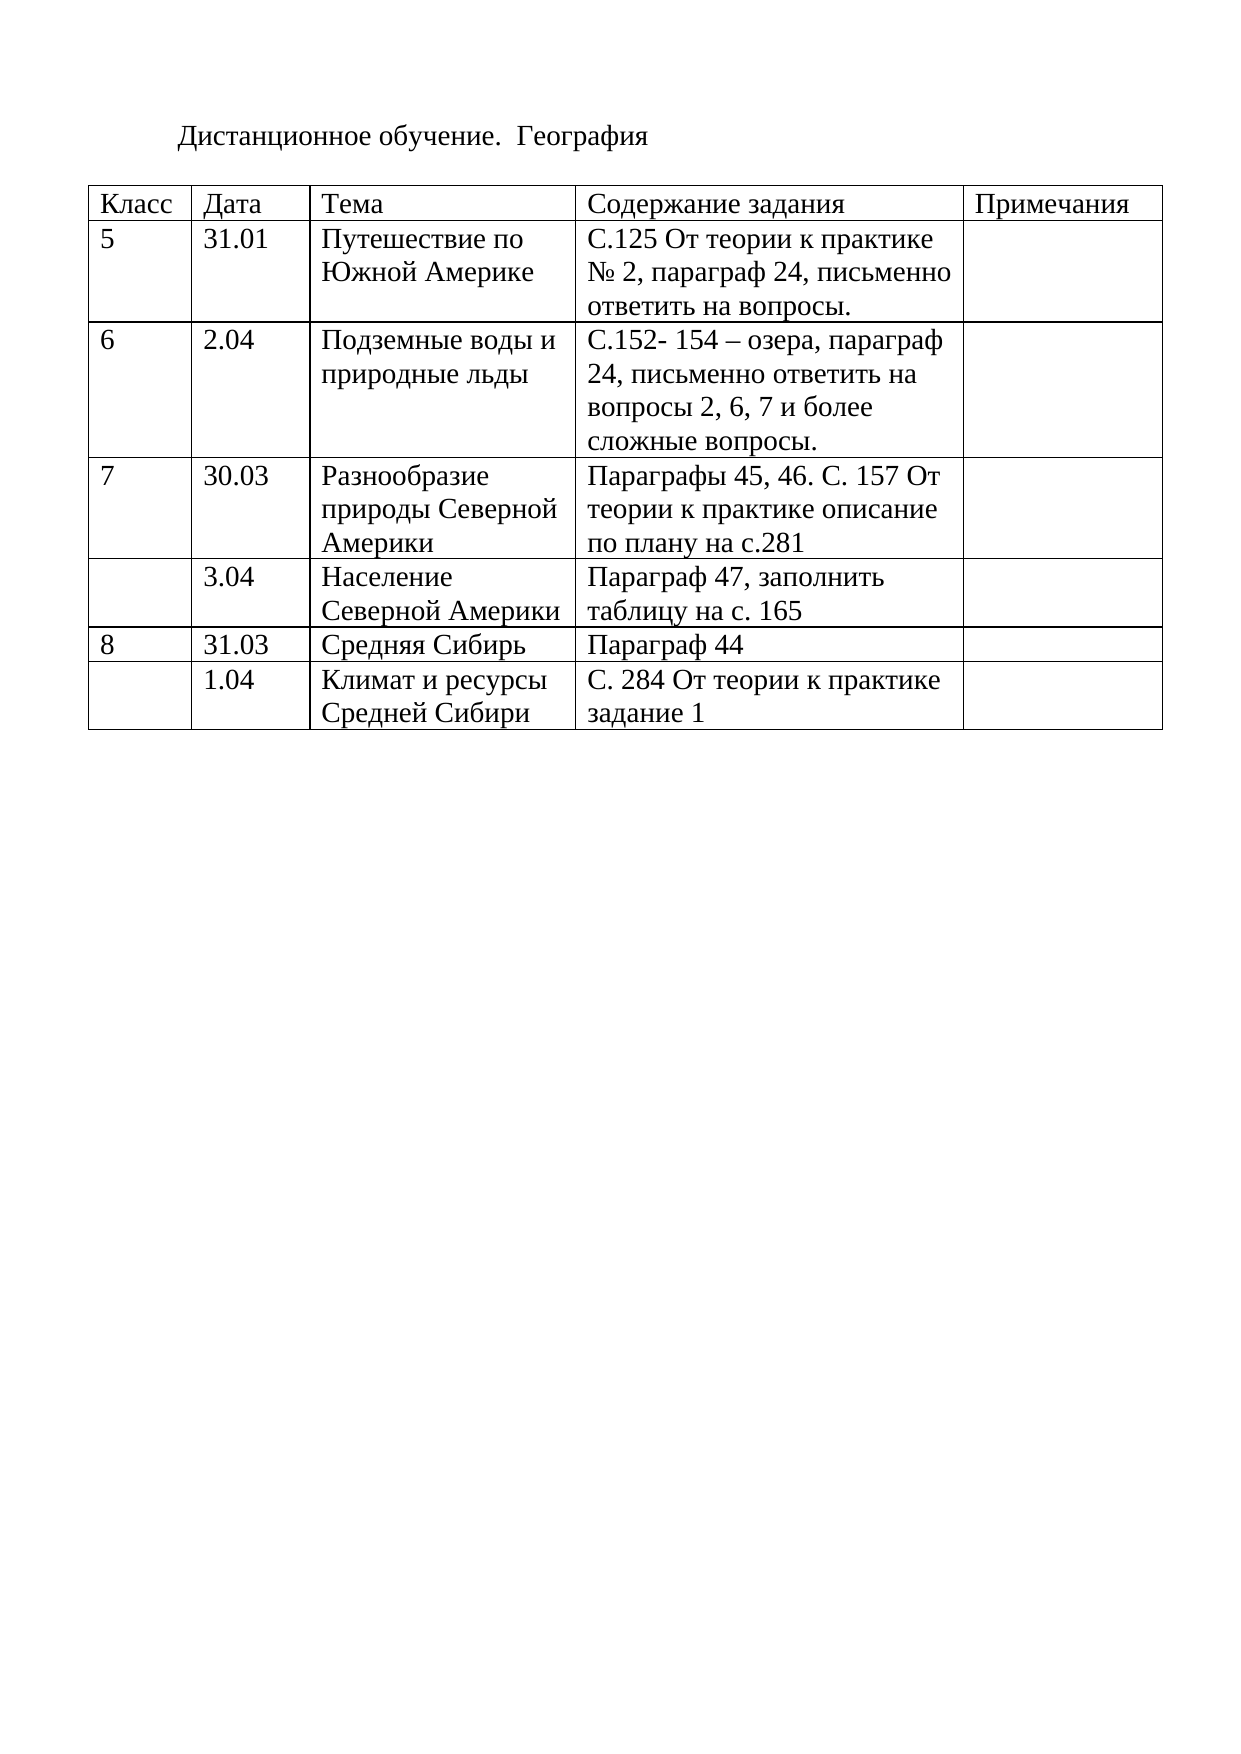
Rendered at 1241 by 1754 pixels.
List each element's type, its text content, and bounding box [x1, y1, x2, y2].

table_cell Подземные воды и природные льды [311, 323, 575, 457]
table_cell 1.04 [192, 662, 309, 729]
table_header Содержание задания [576, 186, 963, 220]
table_cell 31.01 [192, 221, 309, 321]
table_cell [964, 662, 1162, 729]
table_cell [964, 458, 1162, 558]
text Дистанционное обучение. География [177, 118, 1152, 152]
table_cell С.152- 154 – озера, параграф 24, письменно ответить на вопросы 2, 6, 7 и более сложные вопросы. [576, 323, 963, 457]
table_cell Разнообразие природы Северной Америки [311, 458, 575, 558]
table_cell Средняя Сибирь [311, 628, 575, 661]
table_cell [964, 628, 1162, 661]
table_cell 5 [89, 221, 191, 321]
table_cell С.125 От теории к практике № 2, параграф 24, письменно ответить на вопросы. [576, 221, 963, 321]
table_cell Население Северной Америки [311, 559, 575, 626]
table_cell Параграф 44 [576, 628, 963, 661]
table_cell [964, 559, 1162, 626]
table_cell 8 [89, 628, 191, 661]
table_header Тема [311, 186, 575, 220]
table_header Класс [89, 186, 191, 220]
table_cell Параграф 47, заполнить таблицу на с. 165 [576, 559, 963, 626]
table_cell [964, 323, 1162, 457]
table_cell 6 [89, 323, 191, 457]
table_cell 31.03 [192, 628, 309, 661]
table_cell 2.04 [192, 323, 309, 457]
table_cell [89, 662, 191, 729]
table_cell [89, 559, 191, 626]
table_cell [964, 221, 1162, 321]
table_cell 3.04 [192, 559, 309, 626]
table_header Примечания [964, 186, 1162, 220]
table_cell 30.03 [192, 458, 309, 558]
table_cell Путешествие по Южной Америке [311, 221, 575, 321]
table_header Дата [192, 186, 309, 220]
table_cell Климат и ресурсы Средней Сибири [311, 662, 575, 729]
table_cell С. 284 От теории к практике задание 1 [576, 662, 963, 729]
table_cell 7 [89, 458, 191, 558]
table_cell Параграфы 45, 46. С. 157 От теории к практике описание по плану на с.281 [576, 458, 963, 558]
